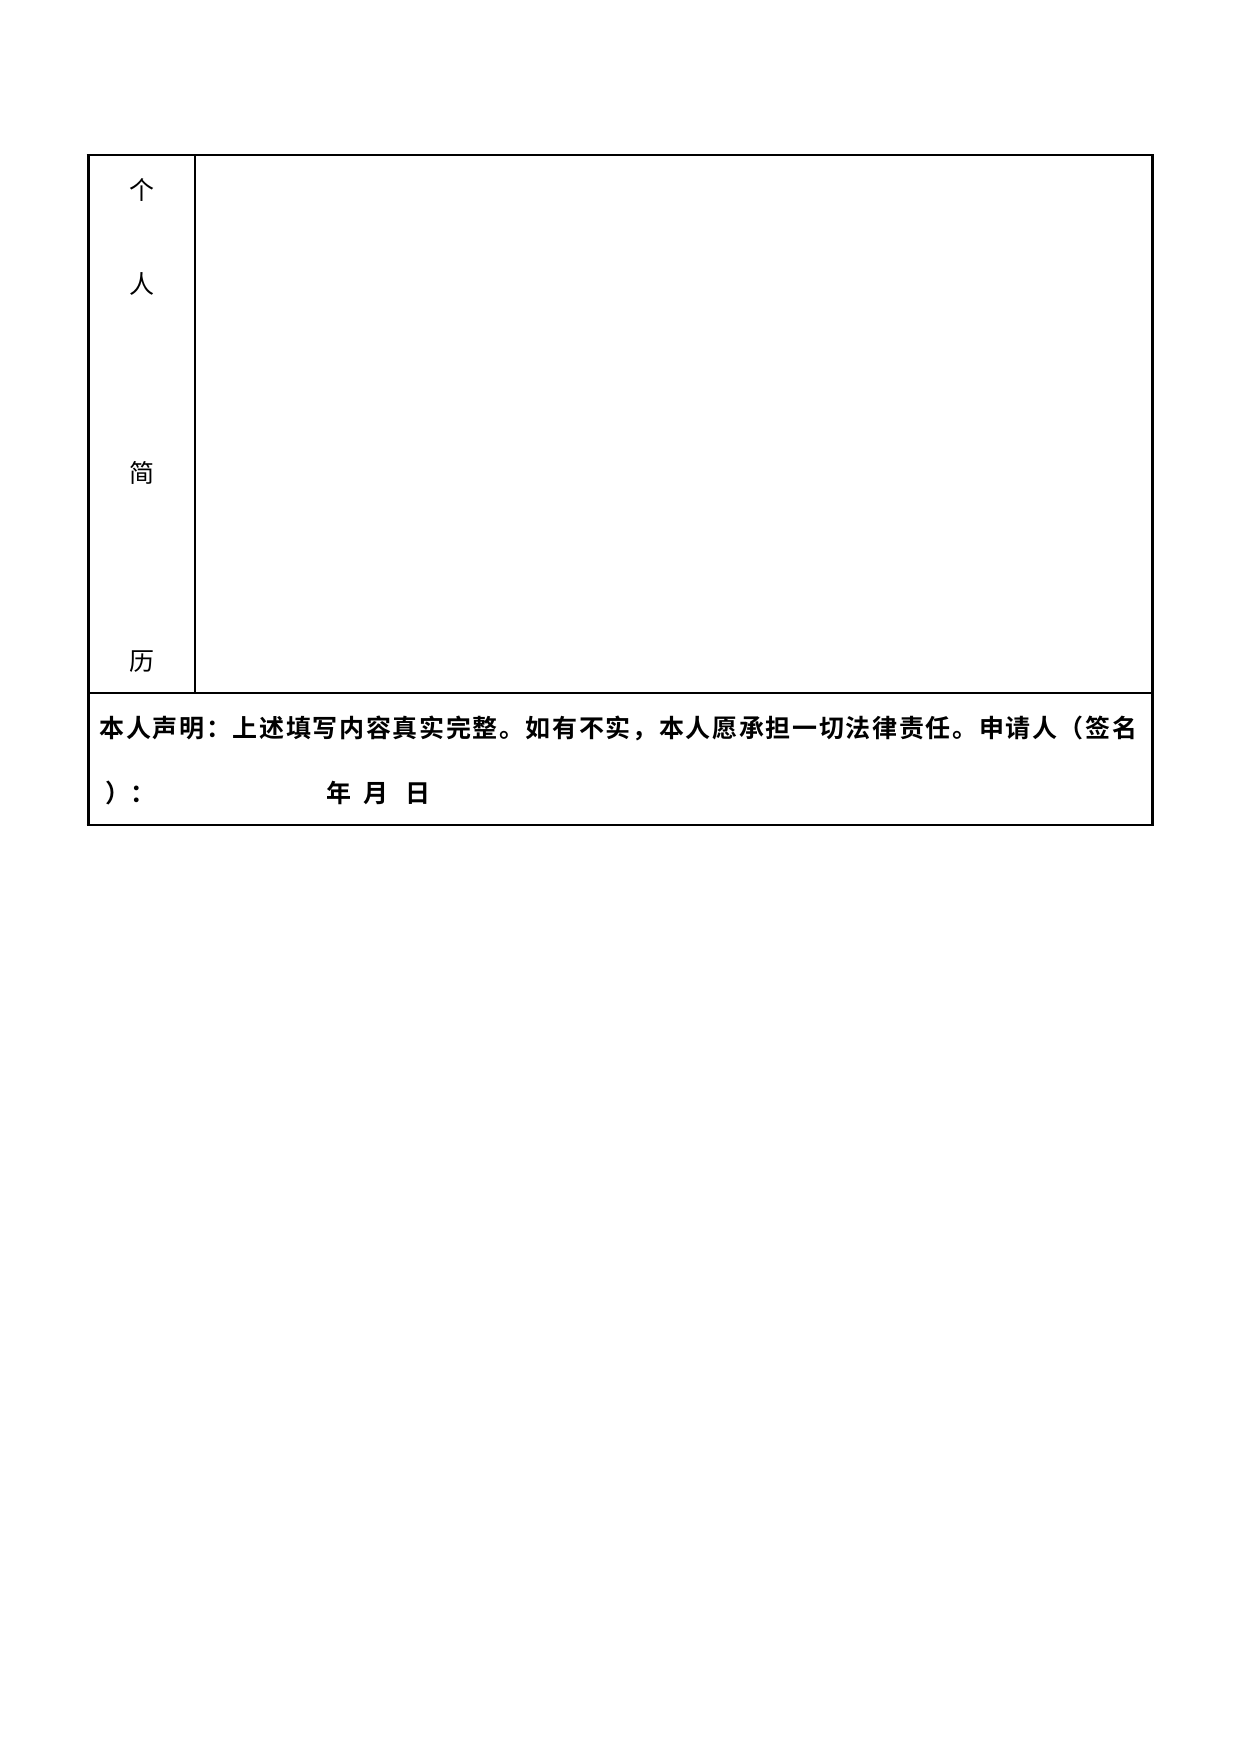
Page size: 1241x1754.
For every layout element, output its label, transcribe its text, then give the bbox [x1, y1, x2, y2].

table_cell 本人声明：上述填写内容真实完整。如有不实，本人愿承担一切法律责任。申请人（签名 ）： 年 月 日 [90, 694, 1151, 824]
table_cell 个 人 简 历 [90, 156, 194, 692]
table_cell [196, 156, 1151, 692]
